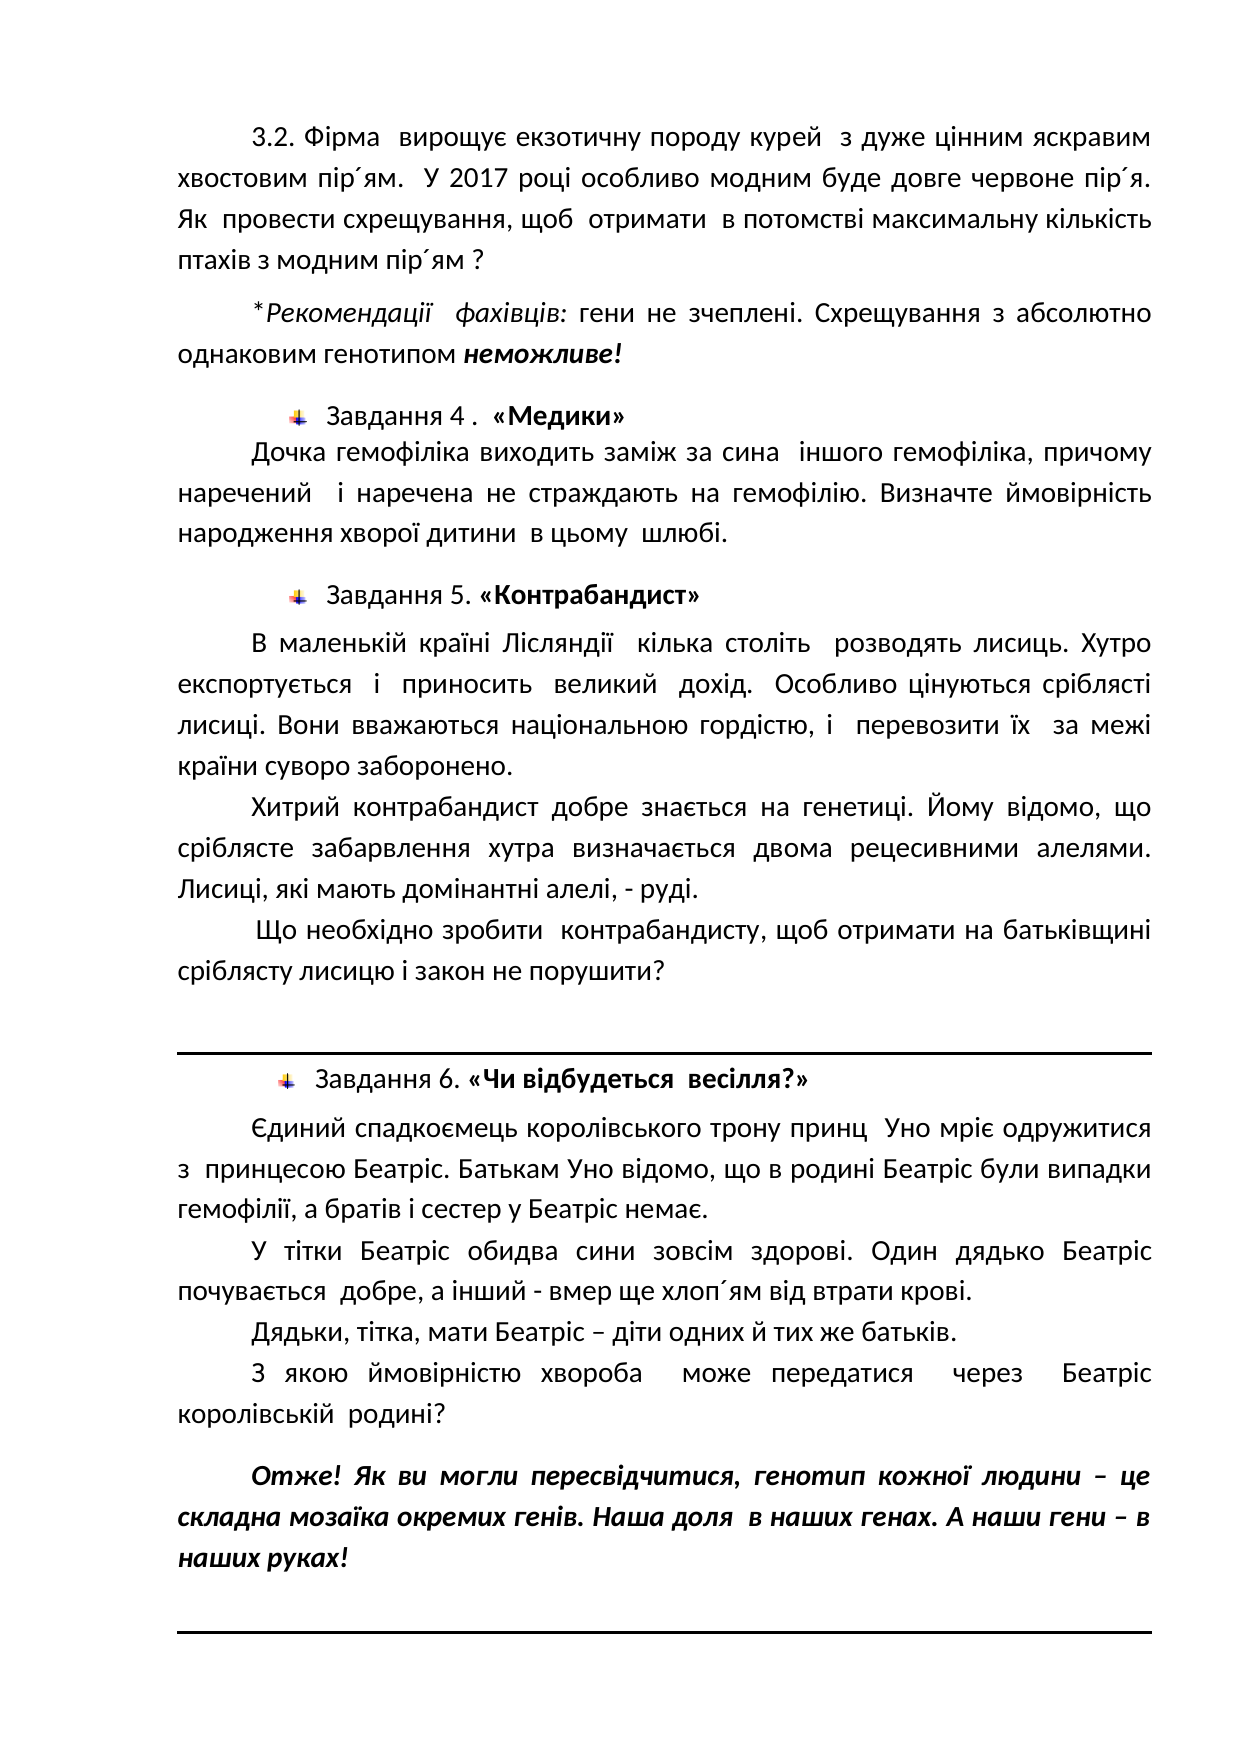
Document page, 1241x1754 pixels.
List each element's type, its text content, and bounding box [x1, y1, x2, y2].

text У тітки Беатріс обидва сини зовсім здорові. Один дядько Беатріс почувається добре, а інший - вмер ще хлоп´ям від втрати крові. [177, 1232, 1152, 1308]
list Завдання 6. «Чи відбудеться весілля?» [277, 1061, 1152, 1096]
text *Рекомендації фахівців: гени не зчеплені. Схрещування з абсолютно однаковим генотипом неможливе! [177, 294, 1152, 371]
text Отже! Як ви могли пересвідчитися, генотип кожної людини – це складна мозаїка окремих генів. Наша доля в наших генах. А наши гени – в наших руках! [177, 1457, 1152, 1574]
text Дочка гемофіліка виходить заміж за сина іншого гемофіліка, причому наречений і наречена не страждають на гемофілію. Визначте ймовірність народження хворої дитини в цьому шлюбі. [177, 433, 1152, 550]
list Завдання 5. «Контрабандист» [288, 576, 1146, 612]
text В маленькій країні Лісляндії кілька століть розводять лисиць. Хутро експортується і приносить великий дохід. Особливо цінуються сріблясті лисиці. Вони вважаються національною гордістю, і перевозити їх за межі країни суворо заборонено. [177, 624, 1152, 783]
text З якою ймовірністю хвороба може передатися через Беатріс королівській родині? [177, 1354, 1152, 1431]
picture [278, 1072, 295, 1089]
text Єдиний спадкоємець королівського трону принц Уно мріє одружитися з принцесою Беатріс. Батькам Уно відомо, що в родині Беатріс були випадки гемофілії, а братів і сестер у Беатріс немає. [177, 1109, 1152, 1226]
text Що необхідно зробити контрабандисту, щоб отримати на батьківщині сріблясту лисицю і закон не порушити? [177, 911, 1152, 1052]
text Хитрий контрабандист добре знається на генетиці. Йому відомо, що сріблясте забарвлення хутра визначається двома рецесивними алелями. Лисиці, які мають домінантні алелі, - руді. [177, 788, 1152, 906]
text 3.2. Фірма вирощує екзотичну породу курей з дуже цінним яскравим хвостовим пір´ям. У 2017 році особливо модним буде довге червоне пір´я. Як провести схрещування, щоб отримати в потомстві максимальну кількість птахів з модним пір´ям ? [177, 118, 1152, 277]
picture [289, 588, 307, 605]
picture [289, 408, 307, 426]
list Завдання 4 . «Медики» [288, 397, 1152, 433]
text Дядьки, тітка, мати Беатріс – діти одних й тих же батьків. [177, 1313, 1152, 1349]
